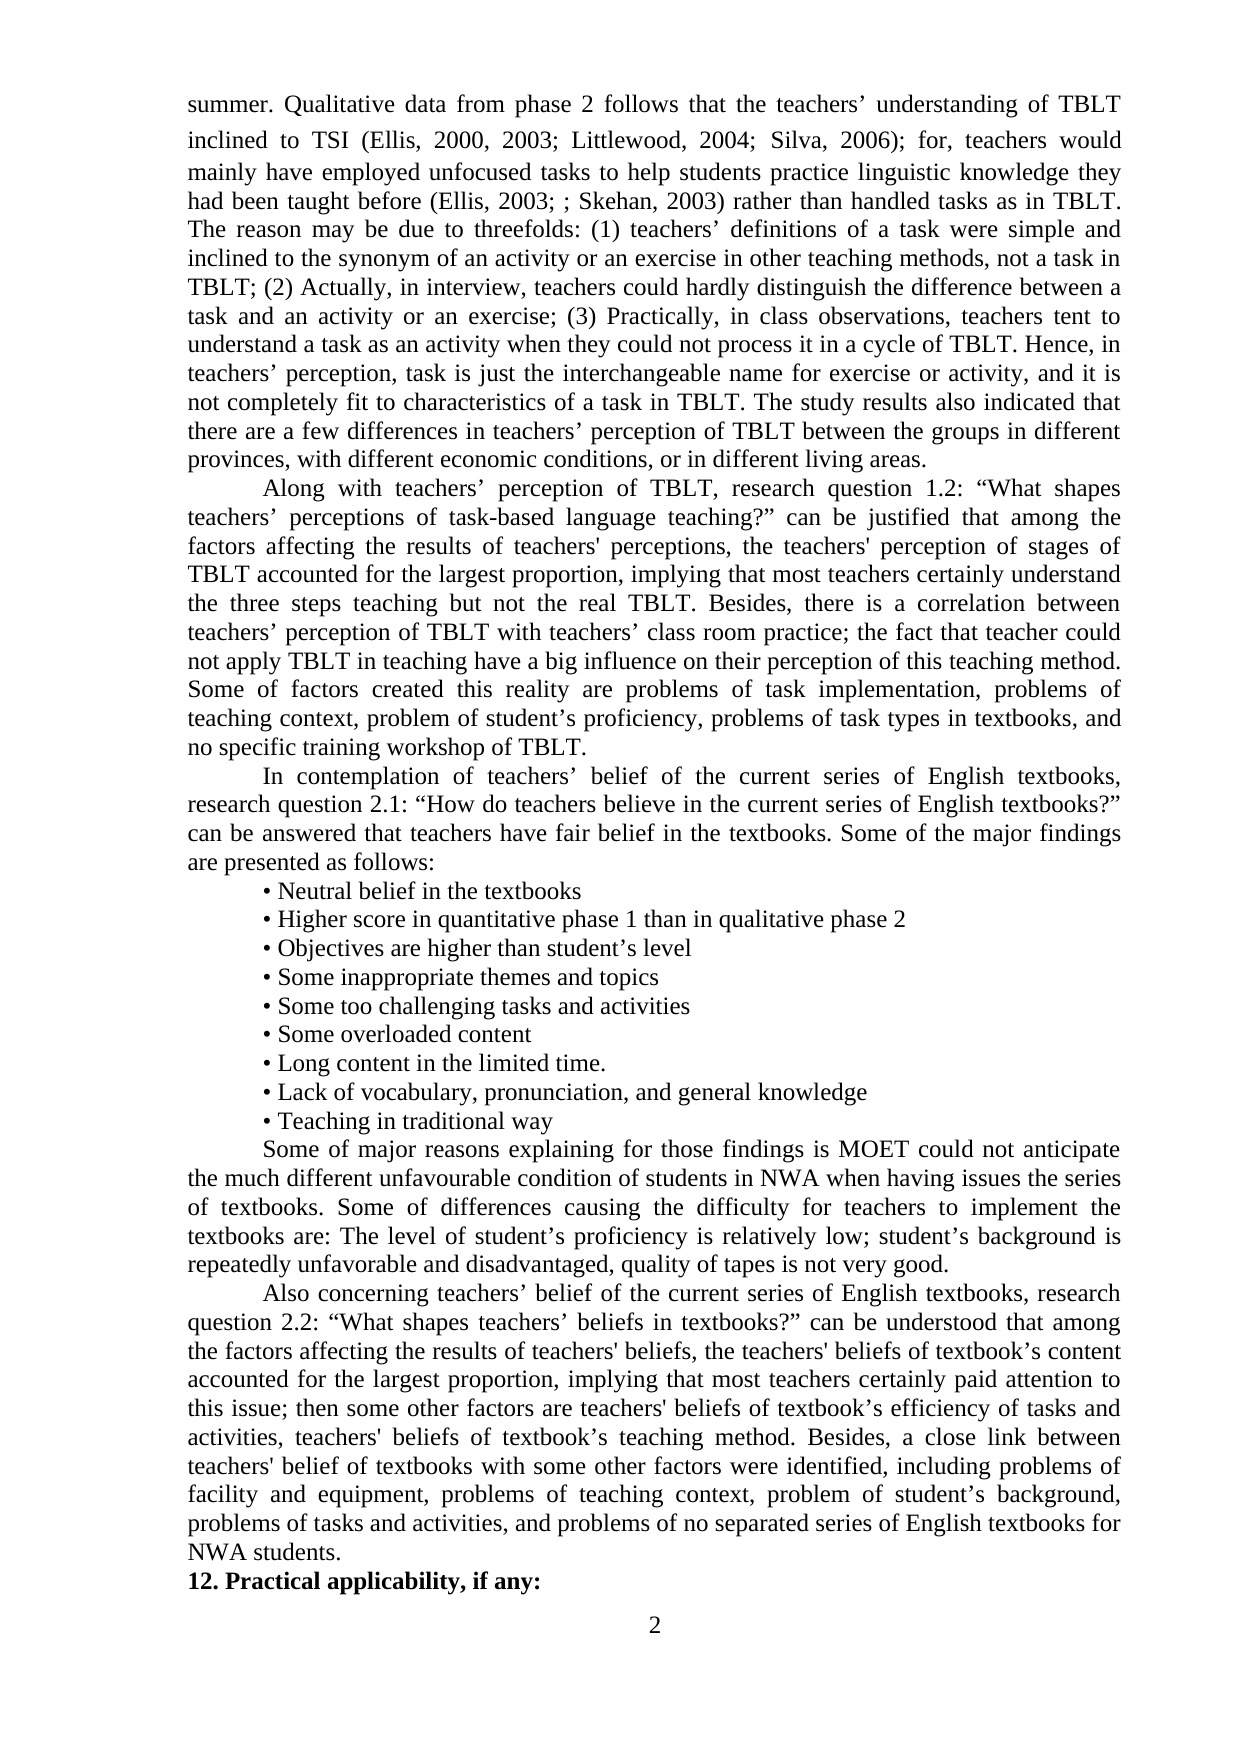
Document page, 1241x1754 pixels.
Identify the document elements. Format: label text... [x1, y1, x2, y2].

text • Higher score in quantitative phase 1 than in qualitative phase 2 [187, 904, 1122, 933]
text Some of major reasons explaining for those findings is MOET could not anticipate the much different unfavourable condition of students in NWA when having issues the series of textbooks. Some of differences causing the difficulty for teachers to implement the textbooks are: The level of student’s proficiency is relatively low; student’s background is repeatedly unfavorable and disadvantaged, quality of tapes is not very good. [187, 1134, 1122, 1278]
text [187, 89, 1122, 473]
text • Some too challenging tasks and activities [187, 991, 1122, 1019]
text • Teaching in traditional way [187, 1106, 1122, 1134]
text Also concerning teachers’ belief of the current series of English textbooks, research question 2.2: “What shapes teachers’ beliefs in textbooks?” can be understood that among the factors affecting the results of teachers' beliefs, the teachers' beliefs of textbook’s content accounted for the largest proportion, implying that most teachers certainly paid attention to this issue; then some other factors are teachers' beliefs of textbook’s efficiency of tasks and activities, teachers' beliefs of textbook’s teaching method. Besides, a close link between teachers' belief of textbooks with some other factors were identified, including problems of facility and equipment, problems of teaching context, problem of student’s background, problems of tasks and activities, and problems of no separated series of English textbooks for NWA students. [187, 1278, 1122, 1566]
text In contemplation of teachers’ belief of the current series of English textbooks, research question 2.1: “How do teachers believe in the current series of English textbooks?” can be answered that teachers have fair belief in the textbooks. Some of the major findings are presented as follows: [187, 761, 1122, 876]
text • Some overloaded content [187, 1019, 1122, 1048]
text • Lack of vocabulary, pronunciation, and general knowledge [187, 1077, 1122, 1106]
text Along with teachers’ perception of TBLT, research question 1.2: “What shapes teachers’ perceptions of task-based language teaching?” can be justified that among the factors affecting the results of teachers' perceptions, the teachers' perception of stages of TBLT accounted for the largest proportion, implying that most teachers certainly understand the three steps teaching but not the real TBLT. Besides, there is a correlation between teachers’ perception of TBLT with teachers’ class room practice; the fact that teacher could not apply TBLT in teaching have a big influence on their perception of this teaching method. Some of factors created this reality are problems of task implementation, problems of teaching context, problem of student’s proficiency, problems of task types in textbooks, and no specific training workshop of TBLT. [187, 473, 1122, 761]
text • Neutral belief in the textbooks [187, 876, 1122, 904]
text • Objectives are higher than student’s level [187, 933, 1122, 962]
text • Some inappropriate themes and topics [187, 962, 1122, 991]
text 12. Practical applicability, if any: [187, 1566, 1122, 1594]
text • Long content in the limited time. [187, 1048, 1122, 1077]
